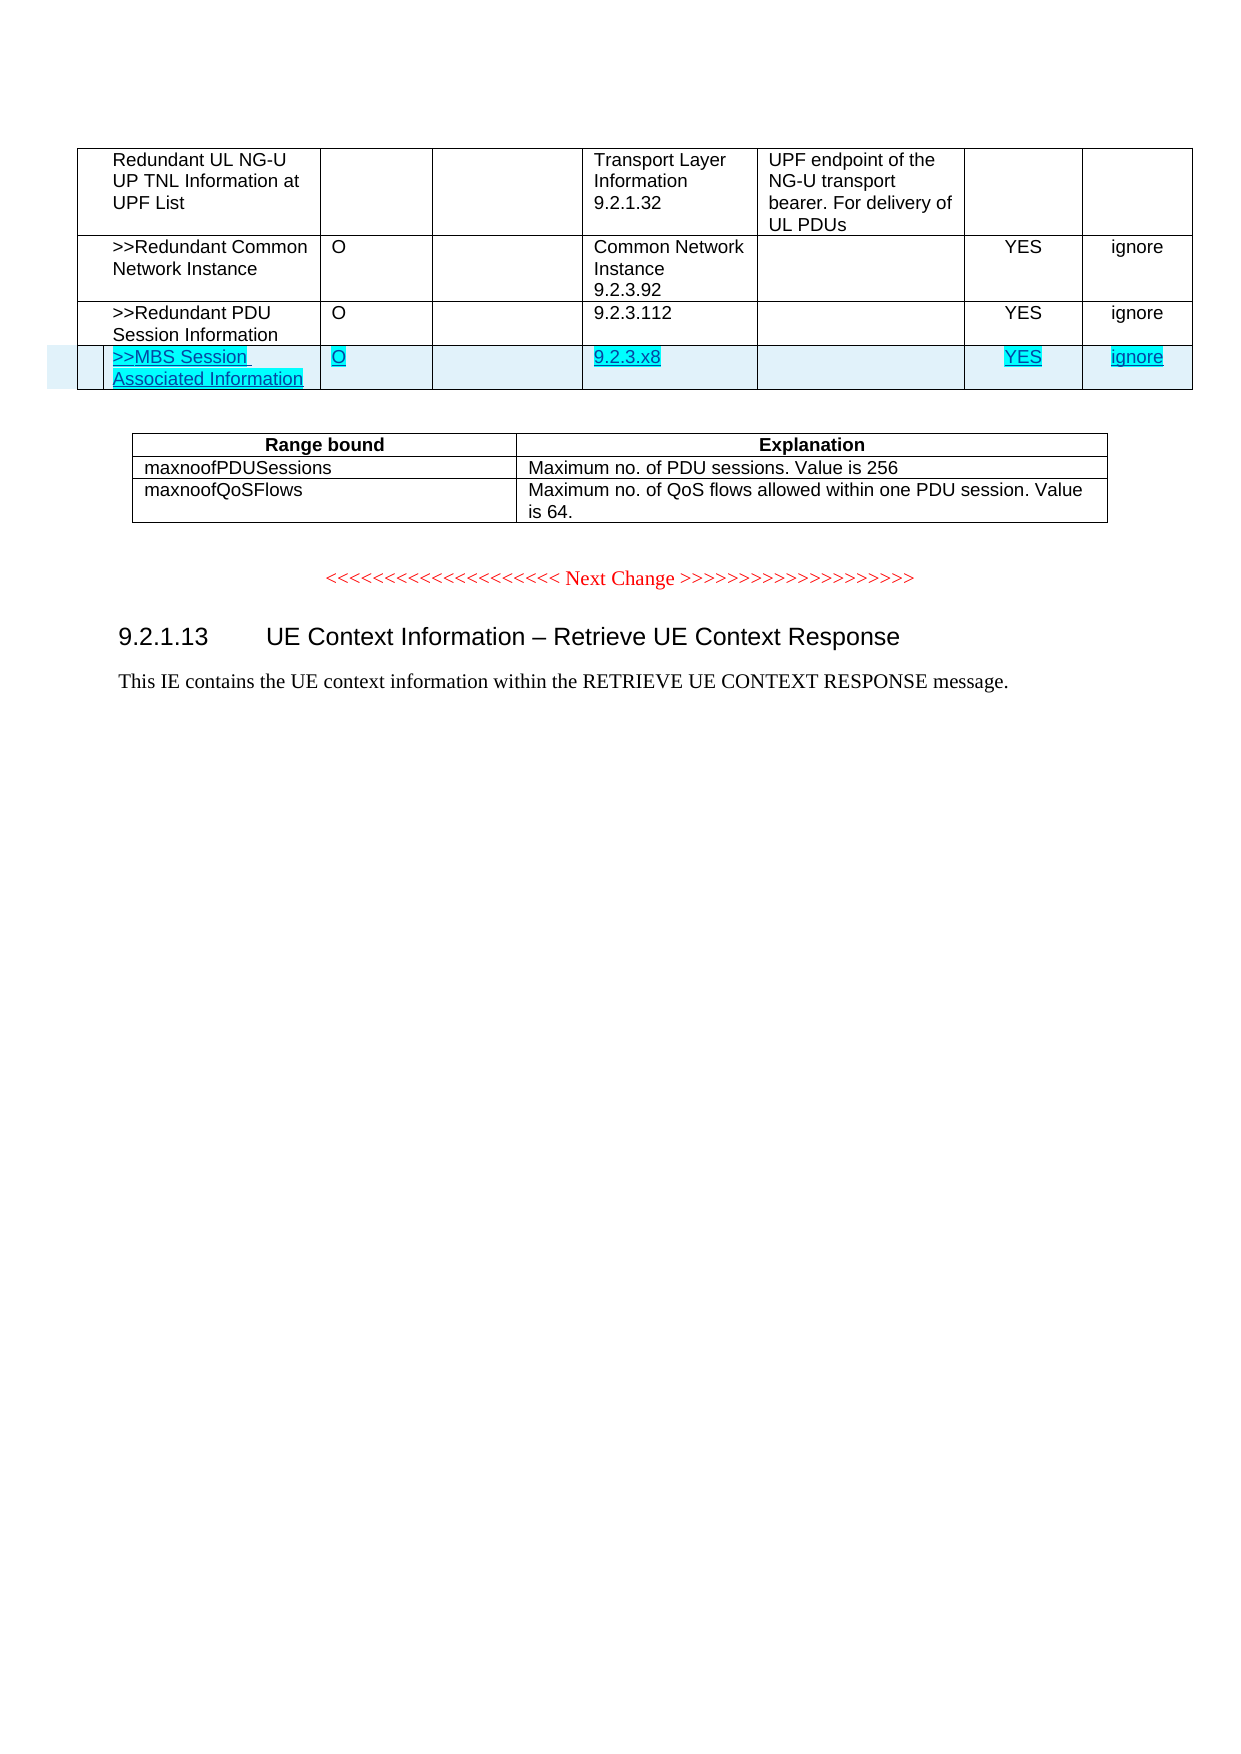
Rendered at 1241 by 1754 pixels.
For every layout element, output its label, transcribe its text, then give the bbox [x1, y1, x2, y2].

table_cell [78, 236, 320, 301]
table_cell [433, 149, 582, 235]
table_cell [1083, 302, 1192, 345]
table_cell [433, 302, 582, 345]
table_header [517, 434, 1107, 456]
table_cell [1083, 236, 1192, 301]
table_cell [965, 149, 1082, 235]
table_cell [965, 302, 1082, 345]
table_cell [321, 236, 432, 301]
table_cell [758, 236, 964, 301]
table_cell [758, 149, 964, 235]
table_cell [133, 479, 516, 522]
text <<<<<<<<<<<<<<<<<<<< Next Change >>>>>>>>>>>>>>>>>>>> [118, 566, 1122, 590]
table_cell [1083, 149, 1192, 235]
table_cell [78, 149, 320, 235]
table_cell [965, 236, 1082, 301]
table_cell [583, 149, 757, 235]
text This IE contains the UE context information within the RETRIEVE UE CONTEXT RESPONSE message. [118, 669, 1122, 693]
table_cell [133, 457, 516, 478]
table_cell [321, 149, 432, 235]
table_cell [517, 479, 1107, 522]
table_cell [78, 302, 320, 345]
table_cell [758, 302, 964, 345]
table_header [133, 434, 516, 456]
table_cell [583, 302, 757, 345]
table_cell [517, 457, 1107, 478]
subtitle 9.2.1.13 UE Context Information – Retrieve UE Context Response [118, 621, 1122, 650]
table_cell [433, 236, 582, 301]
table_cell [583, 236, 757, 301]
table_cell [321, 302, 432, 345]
